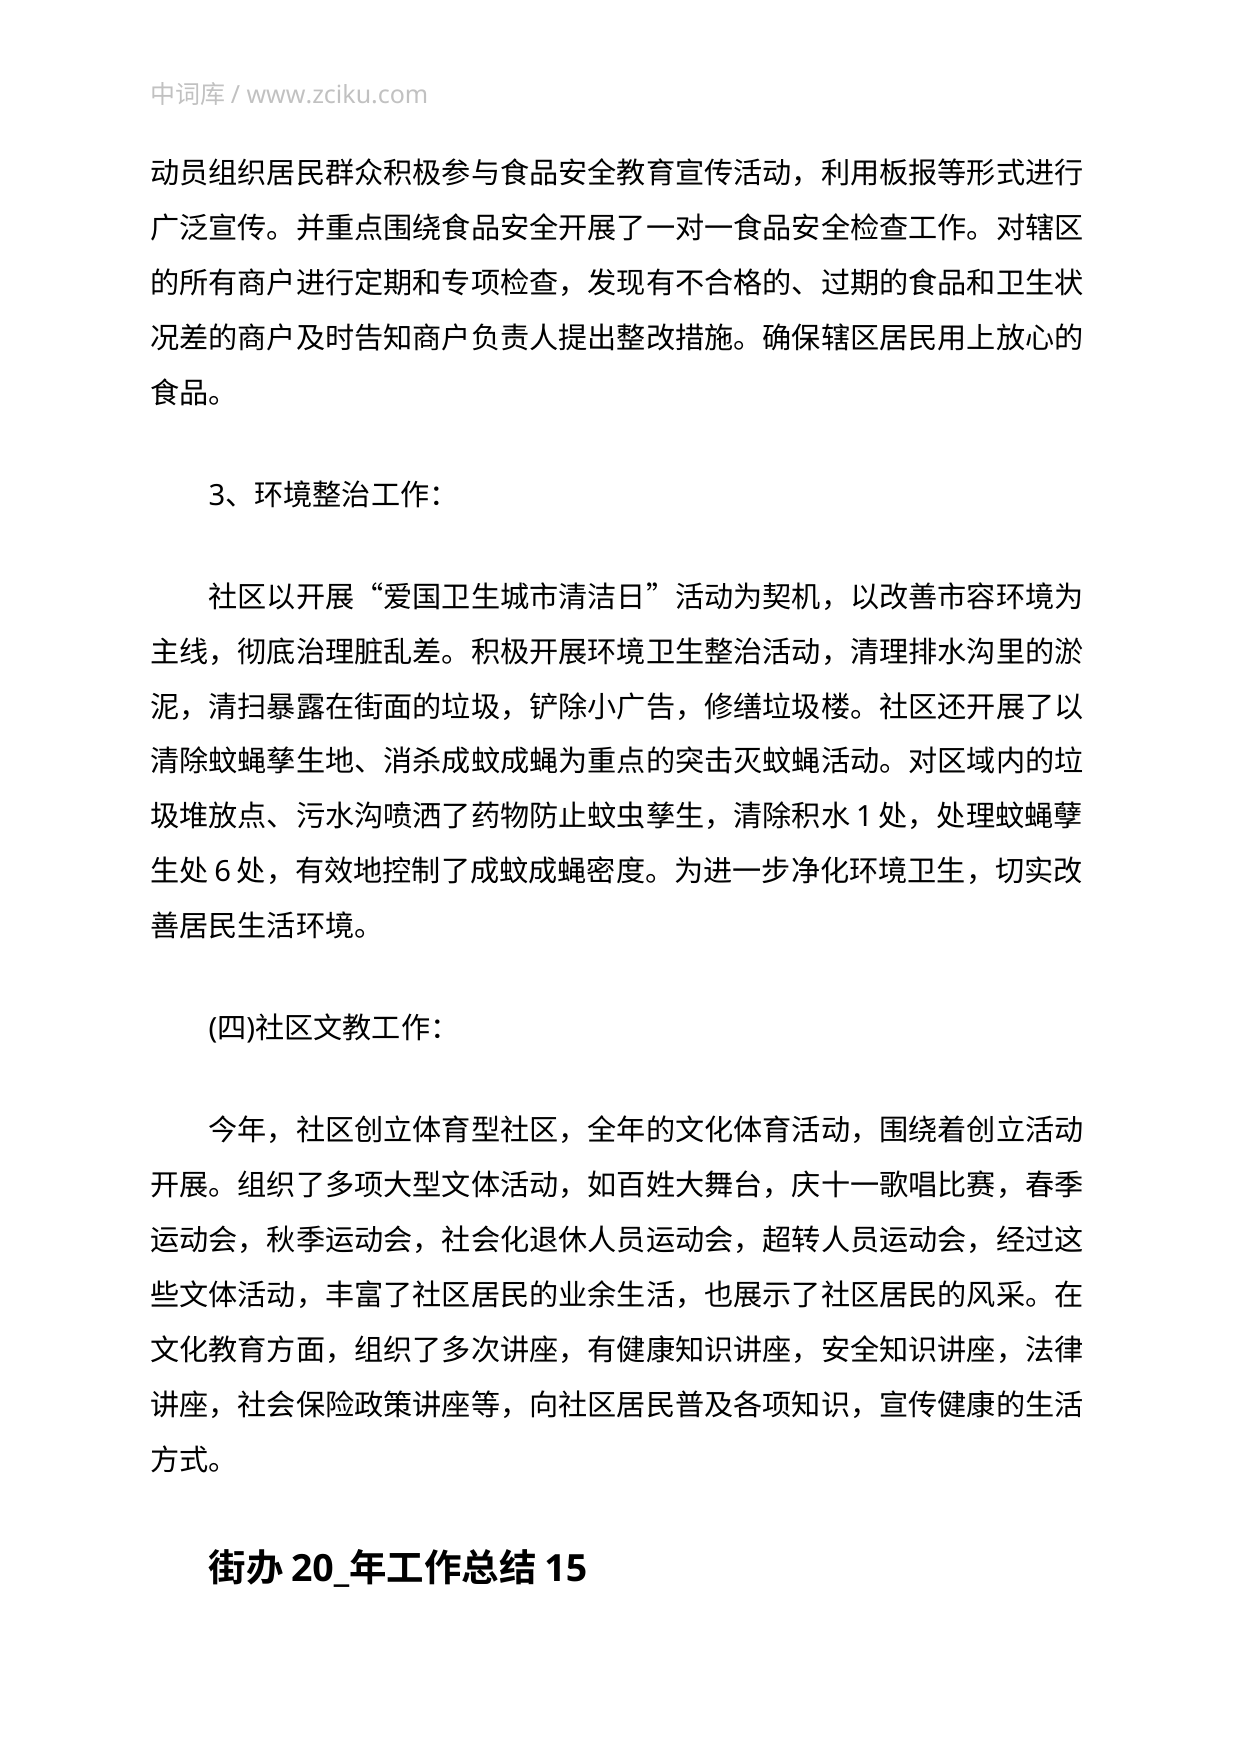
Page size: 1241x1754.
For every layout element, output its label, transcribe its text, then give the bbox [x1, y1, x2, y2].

text 3、环境整治工作： [150, 471, 1090, 514]
text 街办20_年工作总结15 [150, 1538, 1090, 1592]
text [150, 150, 1090, 412]
text (四)社区文教工作： [150, 1005, 1090, 1047]
text 社区以开展“爱国卫生城市清洁日”活动为契机，以改善市容环境为主线，彻底治理脏乱差。积极开展环境卫生整治活动，清理排水沟里的淤泥，清扫暴露在街面的垃圾，铲除小广告，修缮垃圾楼。社区还开展了以清除蚊蝇孳生地、消杀成蚊成蝇为重点的突击灭蚊蝇活动。对区域内的垃圾堆放点、污水沟喷洒了药物防止蚊虫孳生，清除积水1处，处理蚊蝇孽生处6处，有效地控制了成蚊成蝇密度。为进一步净化环境卫生，切实改善居民生活环境。 [150, 573, 1090, 945]
text 今年，社区创立体育型社区，全年的文化体育活动，围绕着创立活动开展。组织了多项大型文体活动，如百姓大舞台，庆十一歌唱比赛，春季运动会，秋季运动会，社会化退休人员运动会，超转人员运动会，经过这些文体活动，丰富了社区居民的业余生活，也展示了社区居民的风采。在文化教育方面，组织了多次讲座，有健康知识讲座，安全知识讲座，法律讲座，社会保险政策讲座等，向社区居民普及各项知识，宣传健康的生活方式。 [150, 1107, 1090, 1478]
